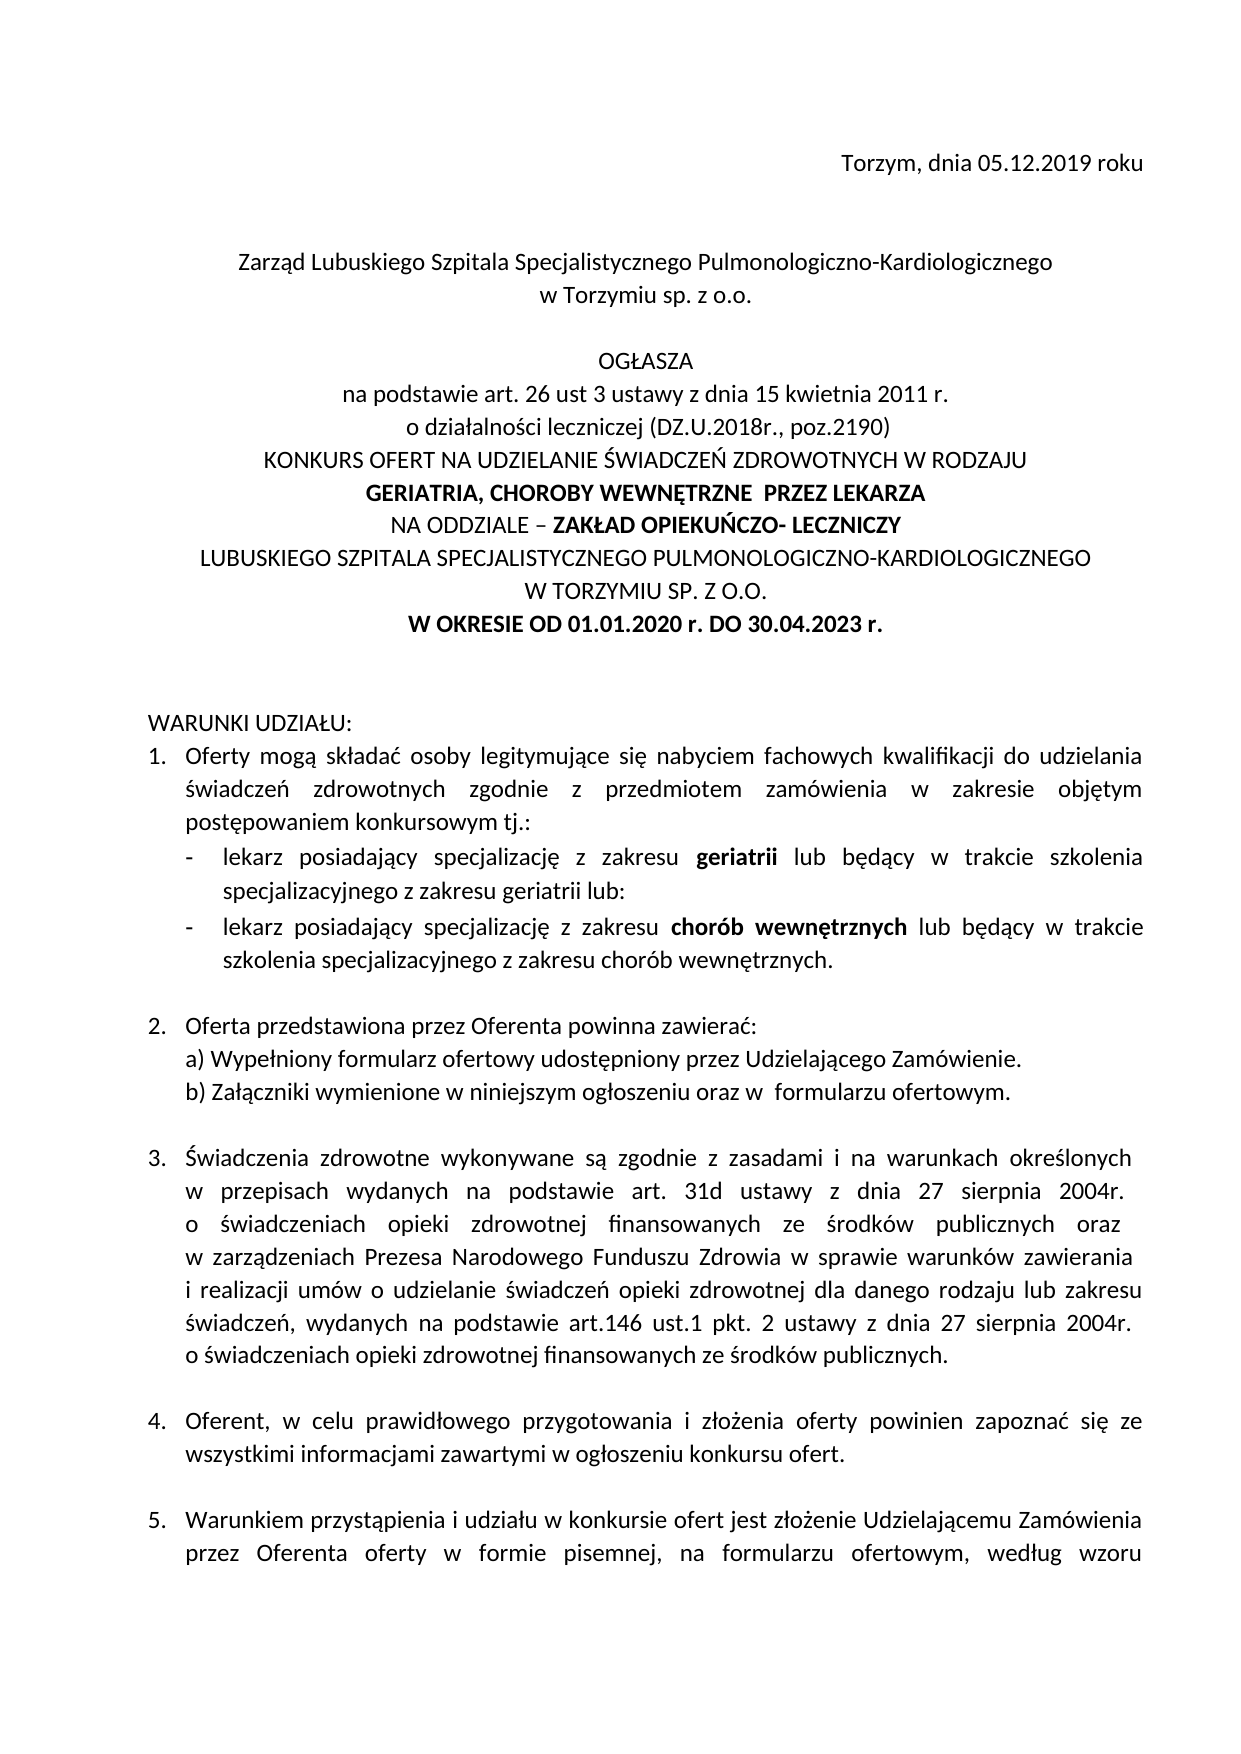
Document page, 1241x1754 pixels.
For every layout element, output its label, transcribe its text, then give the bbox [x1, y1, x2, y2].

text KONKURS OFERT NA UDZIELANIE ŚWIADCZEŃ ZDROWOTNYCH W RODZAJU [148, 444, 1144, 474]
text W OKRESIE OD 01.01.2020 r. DO 30.04.2023 r. [148, 608, 1144, 639]
text OGŁASZA [148, 345, 1144, 376]
text GERIATRIA, CHOROBY WEWNĘTRZNE PRZEZ LEKARZA [148, 477, 1144, 507]
list Oferty mogą składać osoby legitymujące się nabyciem fachowych kwalifikacji do udzielania świadczeń zdrowotnych zgodnie z przedmiotem zamówienia w zakresie objętym postępowaniem konkursowym tj.: [148, 740, 1144, 836]
list Oferent, w celu prawidłowego przygotowania i złożenia oferty powinien zapoznać się ze wszystkimi informacjami zawartymi w ogłoszeniu konkursu ofert. [148, 1406, 1144, 1469]
list Świadczenia zdrowotne wykonywane są zgodnie z zasadami i na warunkach określonych w przepisach wydanych na podstawie art. 31d ustawy z dnia 27 sierpnia 2004r. o świadczeniach opieki zdrowotnej finansowanych ze środków publicznych oraz w zarządzeniach Prezesa Narodowego Funduszu Zdrowia w sprawie warunków zawierania i realizacji umów o udzielanie świadczeń opieki zdrowotnej dla danego rodzaju lub zakresu świadczeń, wydanych na podstawie art.146 ust.1 pkt. 2 ustawy z dnia 27 sierpnia 2004r. o świadczeniach opieki zdrowotnej finansowanych ze środków publicznych. [148, 1142, 1144, 1370]
text NA ODDZIALE – ZAKŁAD OPIEKUŃCZO- LECZNICZY [148, 510, 1144, 540]
text Zarząd Lubuskiego Szpitala Specjalistycznego Pulmonologiczno-Kardiologicznego [148, 246, 1144, 277]
text o działalności leczniczej (DZ.U.2018r., poz.2190) [148, 411, 1144, 441]
text LUBUSKIEGO SZPITALA SPECJALISTYCZNEGO PULMONOLOGICZNO-KARDIOLOGICZNEGO [148, 543, 1144, 573]
text a) Wypełniony formularz ofertowy udostępniony przez Udzielającego Zamówienie. [185, 1043, 1144, 1074]
text w Torzymiu sp. z o.o. [148, 279, 1144, 310]
text WARUNKI UDZIAŁU: [148, 707, 1144, 738]
text Torzym, dnia 05.12.2019 roku [148, 148, 1144, 178]
list Oferta przedstawiona przez Oferenta powinna zawierać: [148, 1011, 1144, 1041]
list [148, 1504, 1144, 1568]
text na podstawie art. 26 ust 3 ustawy z dnia 15 kwietnia 2011 r. [148, 378, 1144, 408]
text W TORZYMIU SP. Z O.O. [148, 576, 1144, 606]
list lekarz posiadający specjalizację z zakresu chorób wewnętrznych lub będący w trakcie szkolenia specjalizacyjnego z zakresu chorób wewnętrznych. [185, 908, 1144, 975]
text b) Załączniki wymienione w niniejszym ogłoszeniu oraz w formularzu ofertowym. [185, 1076, 1144, 1107]
list lekarz posiadający specjalizację z zakresu geriatrii lub będący w trakcie szkolenia specjalizacyjnego z zakresu geriatrii lub: [185, 839, 1144, 906]
